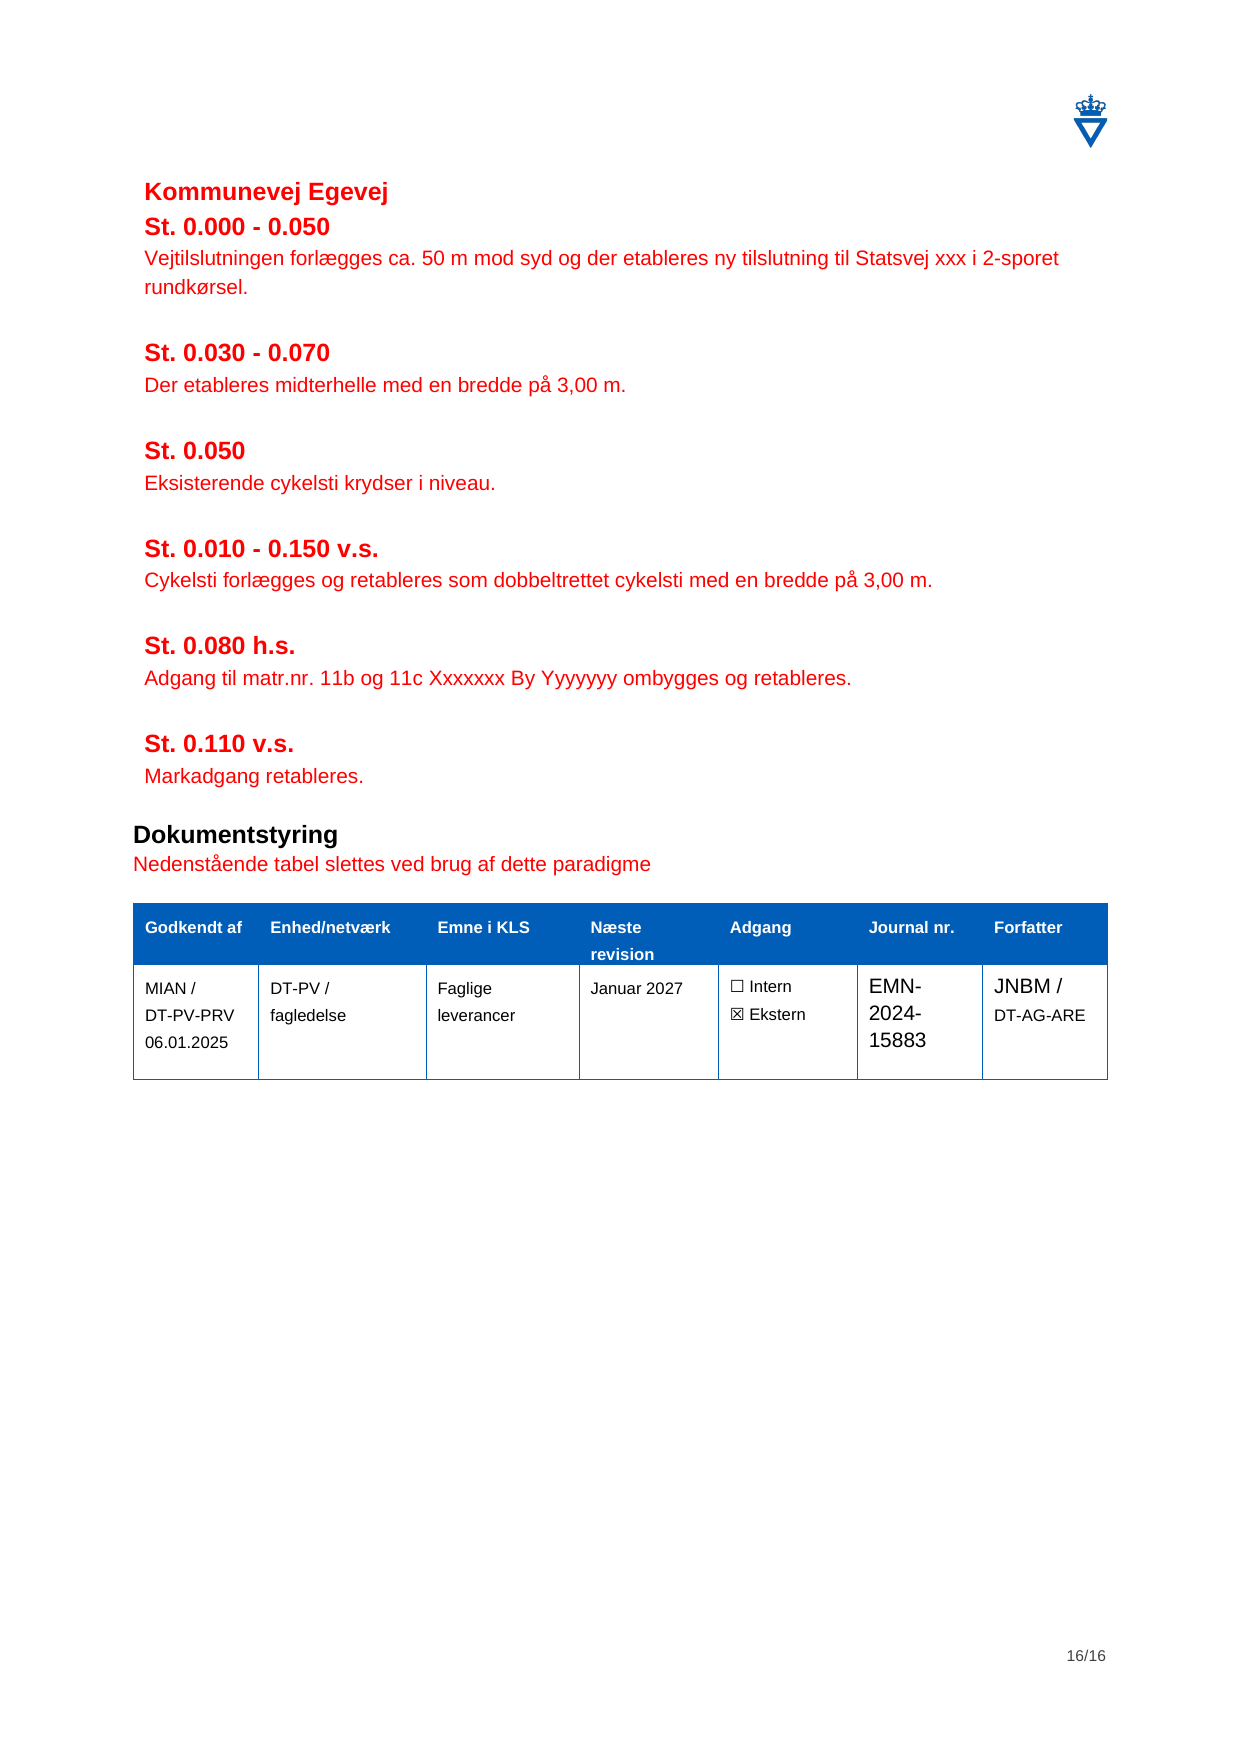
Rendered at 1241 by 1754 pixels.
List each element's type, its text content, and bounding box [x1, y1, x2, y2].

table_header Emne i KLS [427, 904, 579, 964]
text Nedenstående tabel slettes ved brug af dette paradigme [133, 848, 1107, 876]
table_cell [580, 965, 718, 1079]
table_header Godkendt af [134, 904, 258, 964]
table_cell [427, 965, 579, 1079]
table_cell [134, 965, 258, 1079]
table_header Forfatter [983, 904, 1107, 964]
table_header Journal nr. [858, 904, 982, 964]
table_header Adgang [719, 904, 857, 964]
table_cell [719, 965, 857, 1079]
table_header Enhed/netværk [259, 904, 426, 964]
subtitle Dokumentstyring [133, 817, 1107, 848]
table_header Næste revision [580, 904, 718, 964]
table_cell [259, 965, 426, 1079]
table_cell [983, 965, 1107, 1079]
picture [1073, 94, 1108, 148]
table_cell [858, 965, 982, 1079]
table_cell Kommunevej Egevej St. 0.000 - 0.050 Vejtilslutningen forlægges ca. 50 m mod syd og der etableres ny tilslutning til Statsvej xxx i 2-sporet rundkørsel. St. 0.030 - 0.070 Der etableres midterhelle med en bredde på 3,00 m. St. 0.050 Eksisterende cykelsti krydser i niveau. St. 0.010 - 0.150 v.s. Cykelsti forlægges og retableres som dobbeltrettet cykelsti med en bredde på 3,00 m. St. 0.080 h.s. Adgang til matr.nr. 11b og 11c Xxxxxxx By Yyyyyyy ombygges og retableres. St. 0.110 v.s. Markadgang retableres. [133, 177, 1078, 792]
